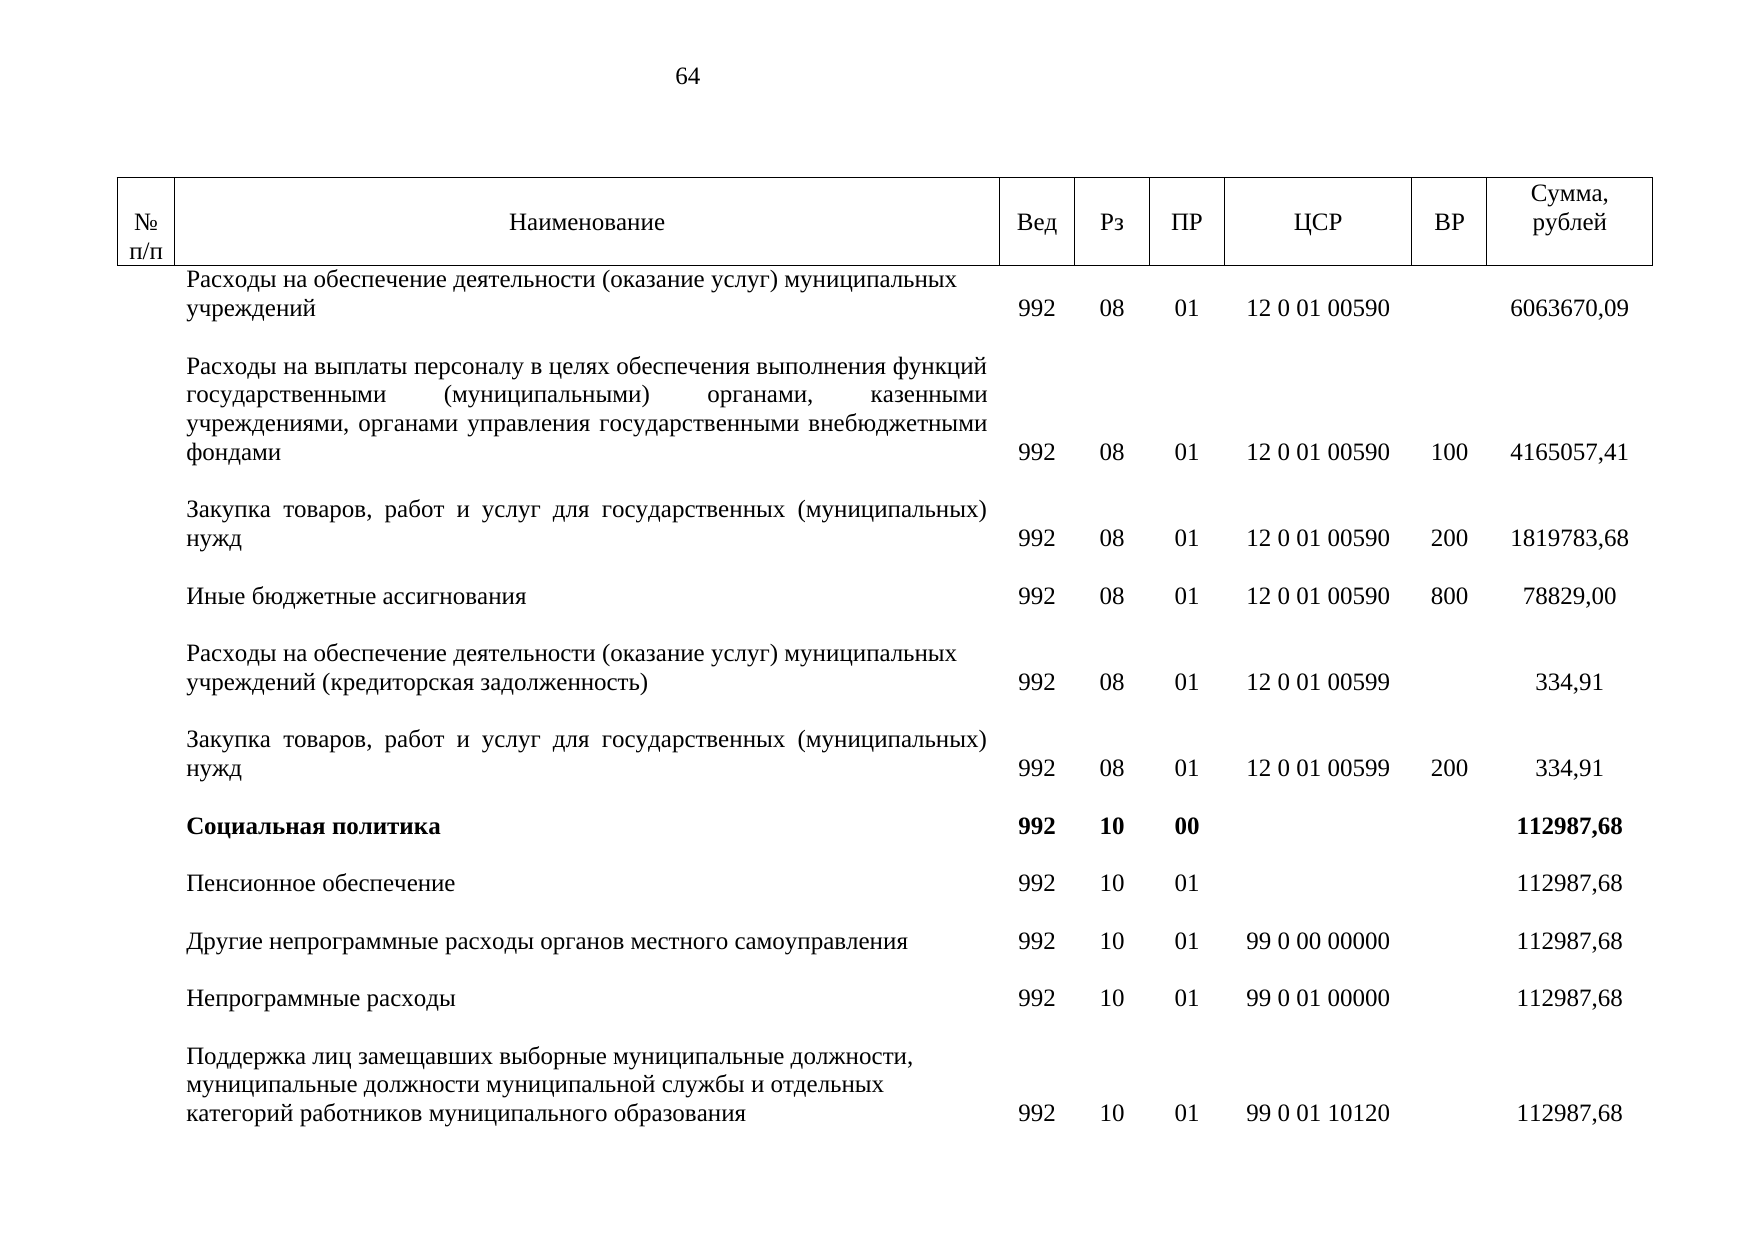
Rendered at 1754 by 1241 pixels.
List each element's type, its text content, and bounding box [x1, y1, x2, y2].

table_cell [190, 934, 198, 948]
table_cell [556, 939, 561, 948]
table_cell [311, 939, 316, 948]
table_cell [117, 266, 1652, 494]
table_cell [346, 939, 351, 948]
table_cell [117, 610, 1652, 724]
table_header Вед [1000, 178, 1074, 264]
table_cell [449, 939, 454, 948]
table_header Рз [1075, 178, 1149, 264]
table_header Наименование [175, 178, 999, 264]
table_header ПР [1150, 178, 1224, 264]
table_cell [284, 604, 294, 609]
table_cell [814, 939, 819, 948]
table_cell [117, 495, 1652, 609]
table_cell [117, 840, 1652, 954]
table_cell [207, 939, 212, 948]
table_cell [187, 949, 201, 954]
table_header ВР [1412, 178, 1486, 264]
table_header № п/п [118, 178, 174, 264]
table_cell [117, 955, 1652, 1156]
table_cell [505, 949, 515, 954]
table_header ЦСР [1225, 178, 1411, 264]
table_header Сумма, рублей [1487, 178, 1652, 264]
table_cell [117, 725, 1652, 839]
